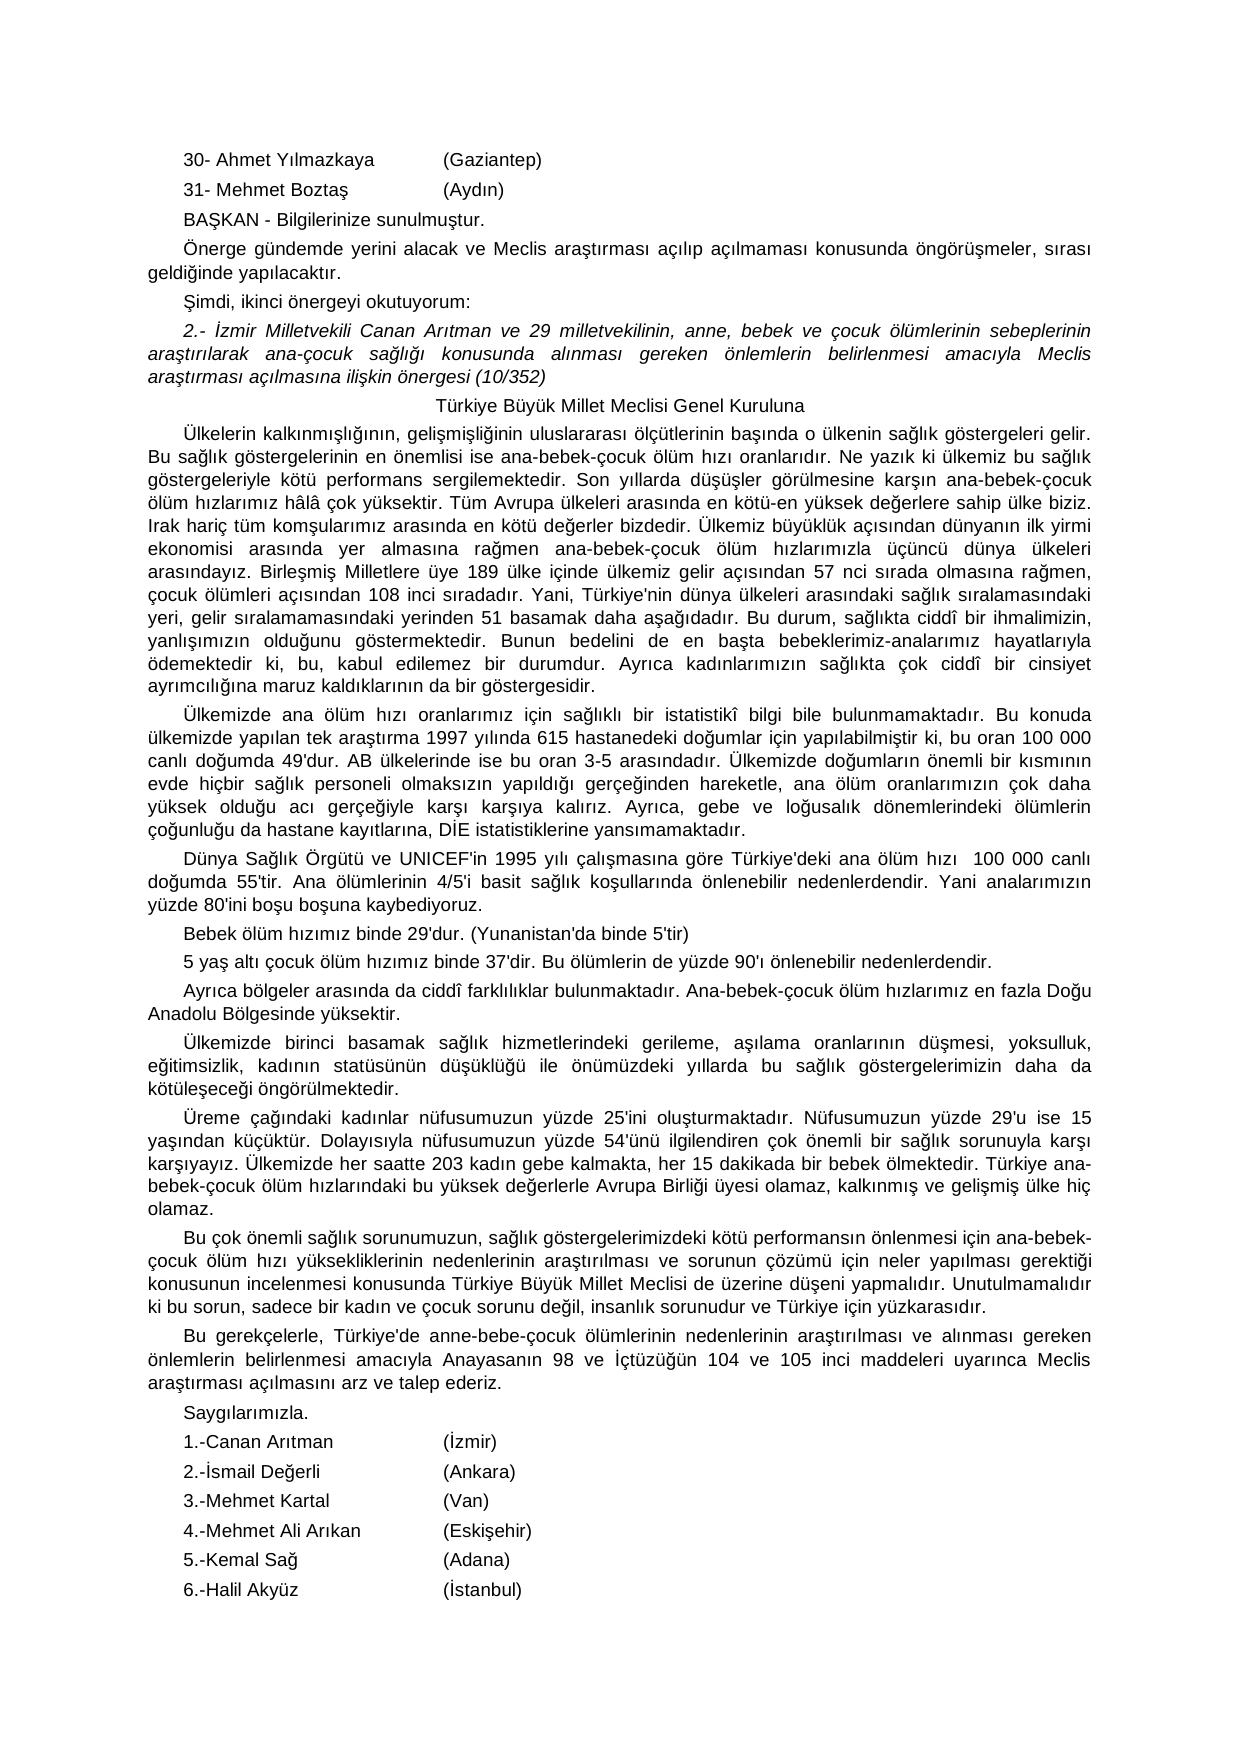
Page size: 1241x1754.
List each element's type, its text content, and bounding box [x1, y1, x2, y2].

text Bebek ölüm hızımız binde 29'dur. (Yunanistan'da binde 5'tir) [148, 922, 1093, 944]
text 3.-Mehmet Kartal (Van) [148, 1489, 1093, 1512]
text 30- Ahmet Yılmazkaya (Gaziantep) [148, 148, 1093, 171]
text Ülkemizde birinci basamak sağlık hizmetlerindeki gerileme, aşılama oranlarının düşmesi, yoksulluk, eğitimsizlik, kadının statüsünün düşüklüğü ile önümüzdeki yıllarda bu sağlık göstergelerimizin daha da kötüleşeceği öngörülmektedir. [148, 1031, 1093, 1100]
text Üreme çağındaki kadınlar nüfusumuzun yüzde 25'ini oluşturmaktadır. Nüfusumuzun yüzde 29'u ise 15 yaşından küçüktür. Dolayısıyla nüfusumuzun yüzde 54'ünü ilgilendiren çok önemli bir sağlık sorunuyla karşı karşıyayız. Ülkemizde her saatte 203 kadın gebe kalmakta, her 15 dakikada bir bebek ölmektedir. Türkiye ana-bebek-çocuk ölüm hızlarındaki bu yüksek değerlerle Avrupa Birliği üyesi olamaz, kalkınmış ve gelişmiş ülke hiç olamaz. [148, 1106, 1093, 1220]
text Şimdi, ikinci önergeyi okutuyorum: [148, 290, 1093, 313]
text 5.-Kemal Sağ (Adana) [148, 1548, 1093, 1571]
text BAŞKAN - Bilgilerinize sunulmuştur. [148, 207, 1093, 231]
text 6.-Halil Akyüz (İstanbul) [148, 1577, 1093, 1601]
text 1.-Canan Arıtman (İzmir) [148, 1430, 1093, 1453]
text Türkiye Büyük Millet Meclisi Genel Kuruluna [148, 394, 1093, 417]
text Ayrıca bölgeler arasında da ciddî farklılıklar bulunmaktadır. Ana-bebek-çocuk ölüm hızlarımız en fazla Doğu Anadolu Bölgesinde yüksektir. [148, 979, 1093, 1025]
text 4.-Mehmet Ali Arıkan (Eskişehir) [148, 1518, 1093, 1542]
text 31- Mehmet Boztaş (Aydın) [148, 177, 1093, 201]
text 5 yaş altı çocuk ölüm hızımız binde 37'dir. Bu ölümlerin de yüzde 90'ı önlenebilir nedenlerdendir. [148, 950, 1093, 973]
text 2.- İzmir Milletvekili Canan Arıtman ve 29 milletvekilinin, anne, bebek ve çocuk ölümlerinin sebeplerinin araştırılarak ana-çocuk sağlığı konusunda alınması gereken önlemlerin belirlenmesi amacıyla Meclis araştırması açılmasına ilişkin önergesi (10/352) [148, 319, 1093, 388]
text 2.-İsmail Değerli (Ankara) [148, 1459, 1093, 1483]
text Dünya Sağlık Örgütü ve UNICEF'in 1995 yılı çalışmasına göre Türkiye'deki ana ölüm hızı 100 000 canlı doğumda 55'tir. Ana ölümlerinin 4/5'i basit sağlık koşullarında önlenebilir nedenlerdendir. Yani analarımızın yüzde 80'ini boşu boşuna kaybediyoruz. [148, 847, 1093, 916]
text Bu çok önemli sağlık sorunumuzun, sağlık göstergelerimizdeki kötü performansın önlenmesi için ana-bebek-çocuk ölüm hızı yüksekliklerinin nedenlerinin araştırılması ve sorunun çözümü için neler yapılması gerektiği konusunun incelenmesi konusunda Türkiye Büyük Millet Meclisi de üzerine düşeni yapmalıdır. Unutulmamalıdır ki bu sorun, sadece bir kadın ve çocuk sorunu değil, insanlık sorunudur ve Türkiye için yüzkarasıdır. [148, 1226, 1093, 1318]
text Önerge gündemde yerini alacak ve Meclis araştırması açılıp açılmaması konusunda öngörüşmeler, sırası geldiğinde yapılacaktır. [148, 237, 1093, 284]
text Ülkelerin kalkınmışlığının, gelişmişliğinin uluslararası ölçütlerinin başında o ülkenin sağlık göstergeleri gelir. Bu sağlık göstergelerinin en önemlisi ise ana-bebek-çocuk ölüm hızı oranlarıdır. Ne yazık ki ülkemiz bu sağlık göstergeleriyle kötü performans sergilemektedir. Son yıllarda düşüşler görülmesine karşın ana-bebek-çocuk ölüm hızlarımız hâlâ çok yüksektir. Tüm Avrupa ülkeleri arasında en kötü-en yüksek değerlere sahip ülke biziz. Irak hariç tüm komşularımız arasında en kötü değerler bizdedir. Ülkemiz büyüklük açısından dünyanın ilk yirmi ekonomisi arasında yer almasına rağmen ana-bebek-çocuk ölüm hızlarımızla üçüncü dünya ülkeleri arasındayız. Birleşmiş Milletlere üye 189 ülke içinde ülkemiz gelir açısından 57 nci sırada olmasına rağmen, çocuk ölümleri açısından 108 inci sıradadır. Yani, Türkiye'nin dünya ülkeleri arasındaki sağlık sıralamasındaki yeri, gelir sıralamamasındaki yerinden 51 basamak daha aşağıdadır. Bu durum, sağlıkta ciddî bir ihmalimizin, yanlışımızın olduğunu göstermektedir. Bunun bedelini de en başta bebeklerimiz-analarımız hayatlarıyla ödemektedir ki, bu, kabul edilemez bir durumdur. Ayrıca kadınlarımızın sağlıkta çok ciddî bir cinsiyet ayrımcılığına maruz kaldıklarının da bir göstergesidir. [148, 422, 1093, 697]
text Ülkemizde ana ölüm hızı oranlarımız için sağlıklı bir istatistikî bilgi bile bulunmamaktadır. Bu konuda ülkemizde yapılan tek araştırma 1997 yılında 615 hastanedeki doğumlar için yapılabilmiştir ki, bu oran 100 000 canlı doğumda 49'dur. AB ülkelerinde ise bu oran 3-5 arasındadır. Ülkemizde doğumların önemli bir kısmının evde hiçbir sağlık personeli olmaksızın yapıldığı gerçeğinden hareketle, ana ölüm oranlarımızın çok daha yüksek olduğu acı gerçeğiyle karşı karşıya kalırız. Ayrıca, gebe ve loğusalık dönemlerindeki ölümlerin çoğunluğu da hastane kayıtlarına, DİE istatistiklerine yansımamaktadır. [148, 703, 1093, 841]
text Bu gerekçelerle, Türkiye'de anne-bebe-çocuk ölümlerinin nedenlerinin araştırılması ve alınması gereken önlemlerin belirlenmesi amacıyla Anayasanın 98 ve İçtüzüğün 104 ve 105 inci maddeleri uyarınca Meclis araştırması açılmasını arz ve talep ederiz. [148, 1324, 1093, 1394]
text Saygılarımızla. [148, 1400, 1093, 1424]
